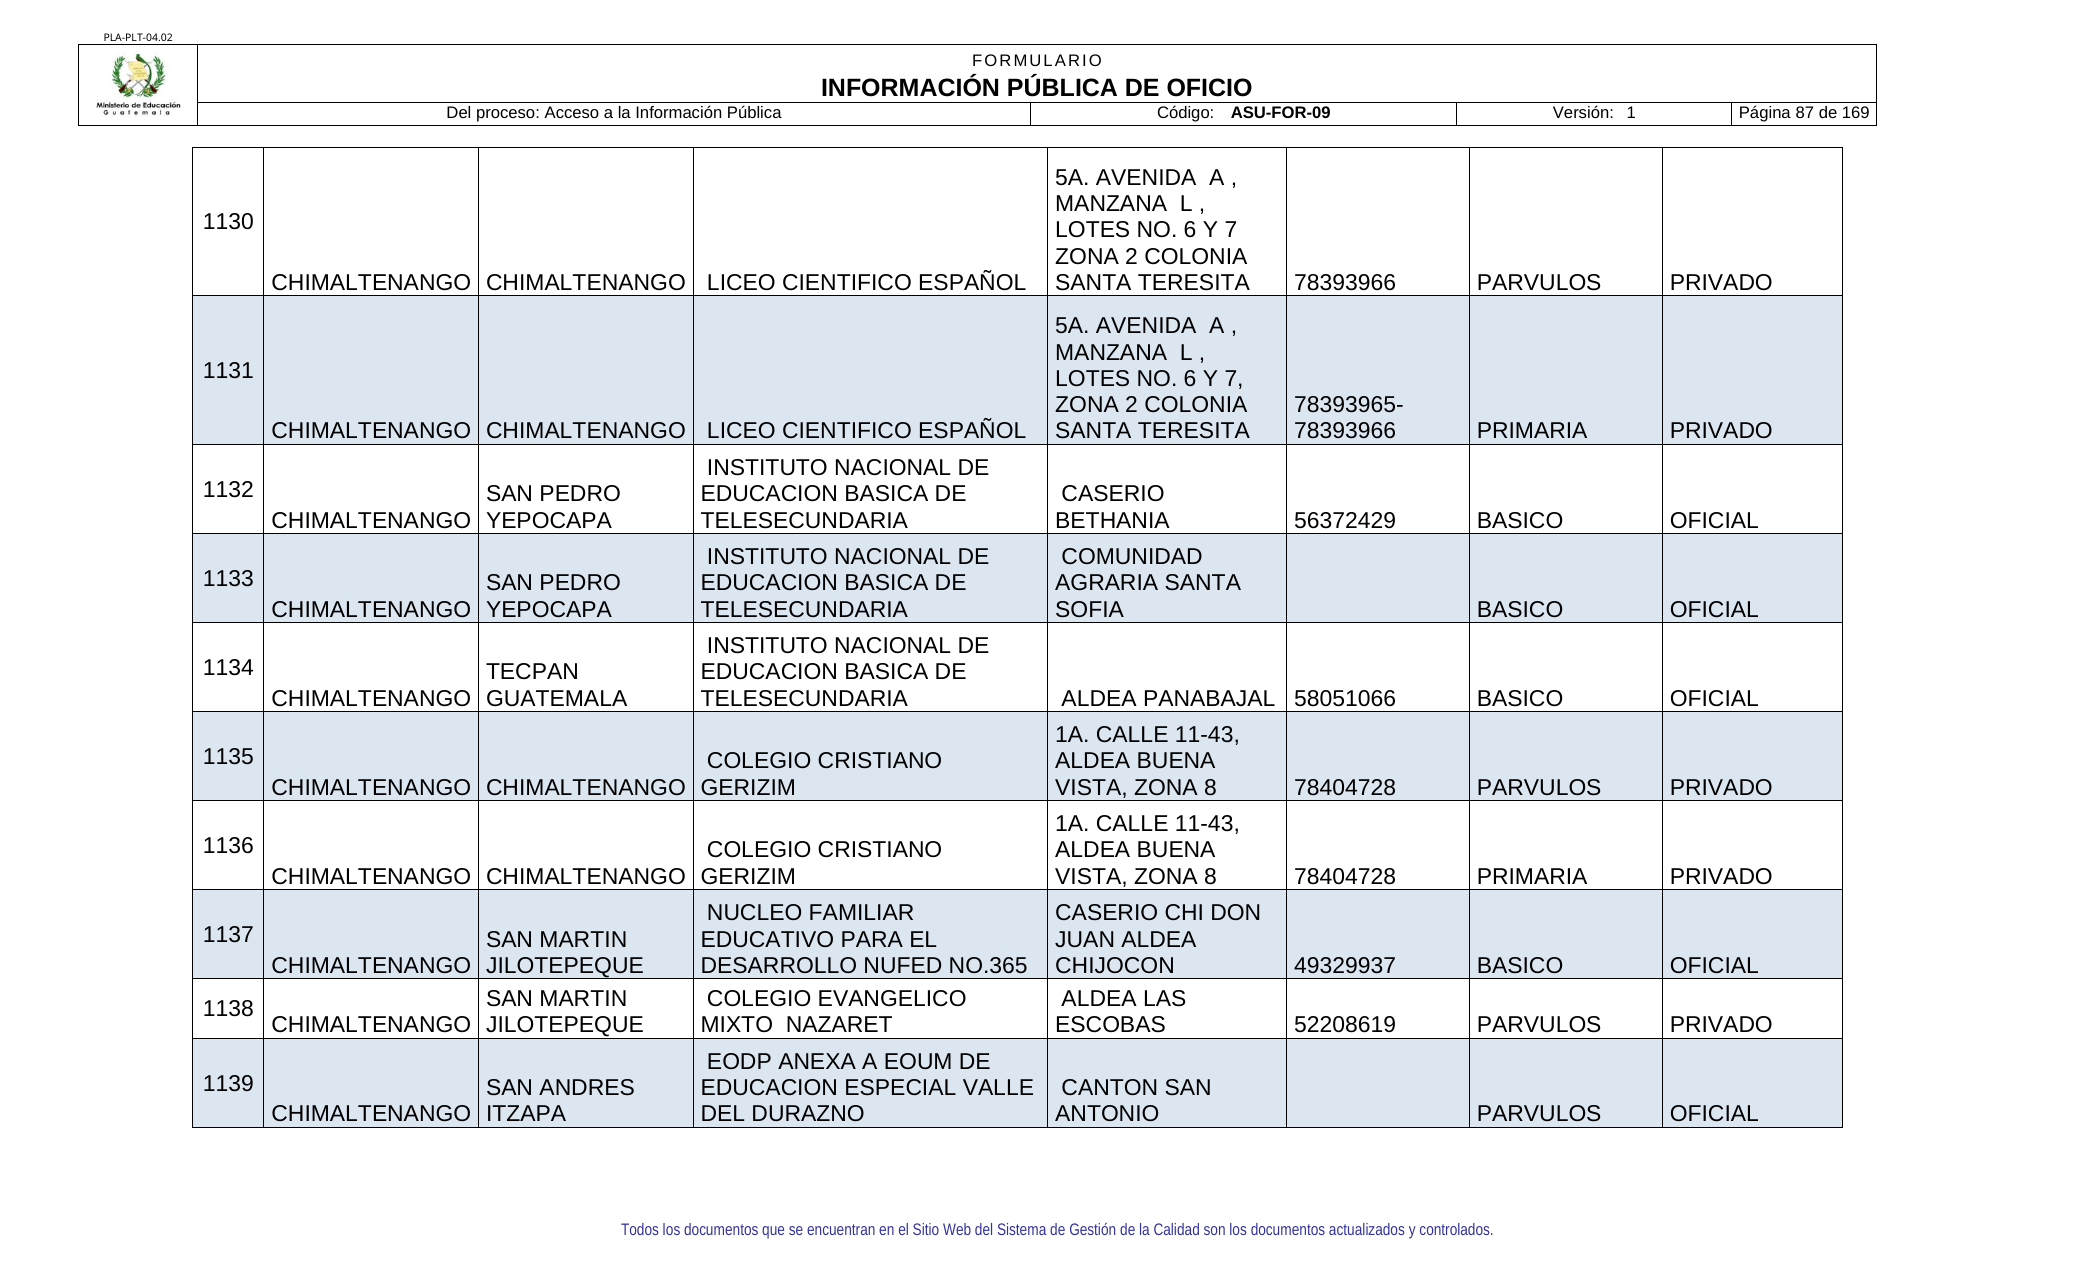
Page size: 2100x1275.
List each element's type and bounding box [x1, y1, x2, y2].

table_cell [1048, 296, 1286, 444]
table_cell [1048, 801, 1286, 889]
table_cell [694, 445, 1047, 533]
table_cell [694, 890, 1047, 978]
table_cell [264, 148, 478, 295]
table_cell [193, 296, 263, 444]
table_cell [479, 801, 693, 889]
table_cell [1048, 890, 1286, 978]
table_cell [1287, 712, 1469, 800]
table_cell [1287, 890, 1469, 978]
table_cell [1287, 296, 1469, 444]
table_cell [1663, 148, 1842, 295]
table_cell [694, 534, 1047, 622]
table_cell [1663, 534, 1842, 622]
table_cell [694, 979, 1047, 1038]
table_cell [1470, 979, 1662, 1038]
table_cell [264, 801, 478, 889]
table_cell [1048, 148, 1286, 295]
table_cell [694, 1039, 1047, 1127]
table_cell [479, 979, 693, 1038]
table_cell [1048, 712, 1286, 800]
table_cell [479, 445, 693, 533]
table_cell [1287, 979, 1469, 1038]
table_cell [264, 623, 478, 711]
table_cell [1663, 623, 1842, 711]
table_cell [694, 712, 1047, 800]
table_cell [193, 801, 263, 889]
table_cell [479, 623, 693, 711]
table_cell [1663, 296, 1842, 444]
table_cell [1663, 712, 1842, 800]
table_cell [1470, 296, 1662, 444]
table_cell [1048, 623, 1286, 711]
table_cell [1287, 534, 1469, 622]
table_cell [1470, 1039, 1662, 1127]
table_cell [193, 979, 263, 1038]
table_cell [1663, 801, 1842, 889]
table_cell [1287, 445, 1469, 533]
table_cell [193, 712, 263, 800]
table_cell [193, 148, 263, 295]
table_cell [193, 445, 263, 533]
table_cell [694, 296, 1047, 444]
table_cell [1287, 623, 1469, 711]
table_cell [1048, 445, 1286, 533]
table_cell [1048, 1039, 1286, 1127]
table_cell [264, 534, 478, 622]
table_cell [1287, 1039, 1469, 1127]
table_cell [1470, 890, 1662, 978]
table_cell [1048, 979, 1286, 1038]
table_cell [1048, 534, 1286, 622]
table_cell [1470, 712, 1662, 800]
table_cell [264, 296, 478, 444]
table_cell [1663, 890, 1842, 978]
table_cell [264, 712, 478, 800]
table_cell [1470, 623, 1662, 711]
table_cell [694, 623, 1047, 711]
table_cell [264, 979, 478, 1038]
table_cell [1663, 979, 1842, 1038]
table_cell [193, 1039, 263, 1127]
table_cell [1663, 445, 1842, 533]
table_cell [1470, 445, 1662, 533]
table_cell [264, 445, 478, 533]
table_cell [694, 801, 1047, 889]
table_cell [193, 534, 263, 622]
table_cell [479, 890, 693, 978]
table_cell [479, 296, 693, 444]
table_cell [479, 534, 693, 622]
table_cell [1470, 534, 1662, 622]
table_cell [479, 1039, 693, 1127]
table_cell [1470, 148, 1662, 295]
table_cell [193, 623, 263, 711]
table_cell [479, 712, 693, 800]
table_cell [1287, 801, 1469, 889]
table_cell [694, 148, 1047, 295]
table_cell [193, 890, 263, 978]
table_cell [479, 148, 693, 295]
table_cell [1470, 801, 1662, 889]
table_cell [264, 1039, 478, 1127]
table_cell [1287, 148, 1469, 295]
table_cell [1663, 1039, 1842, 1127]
picture [95, 51, 181, 117]
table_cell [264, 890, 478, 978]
